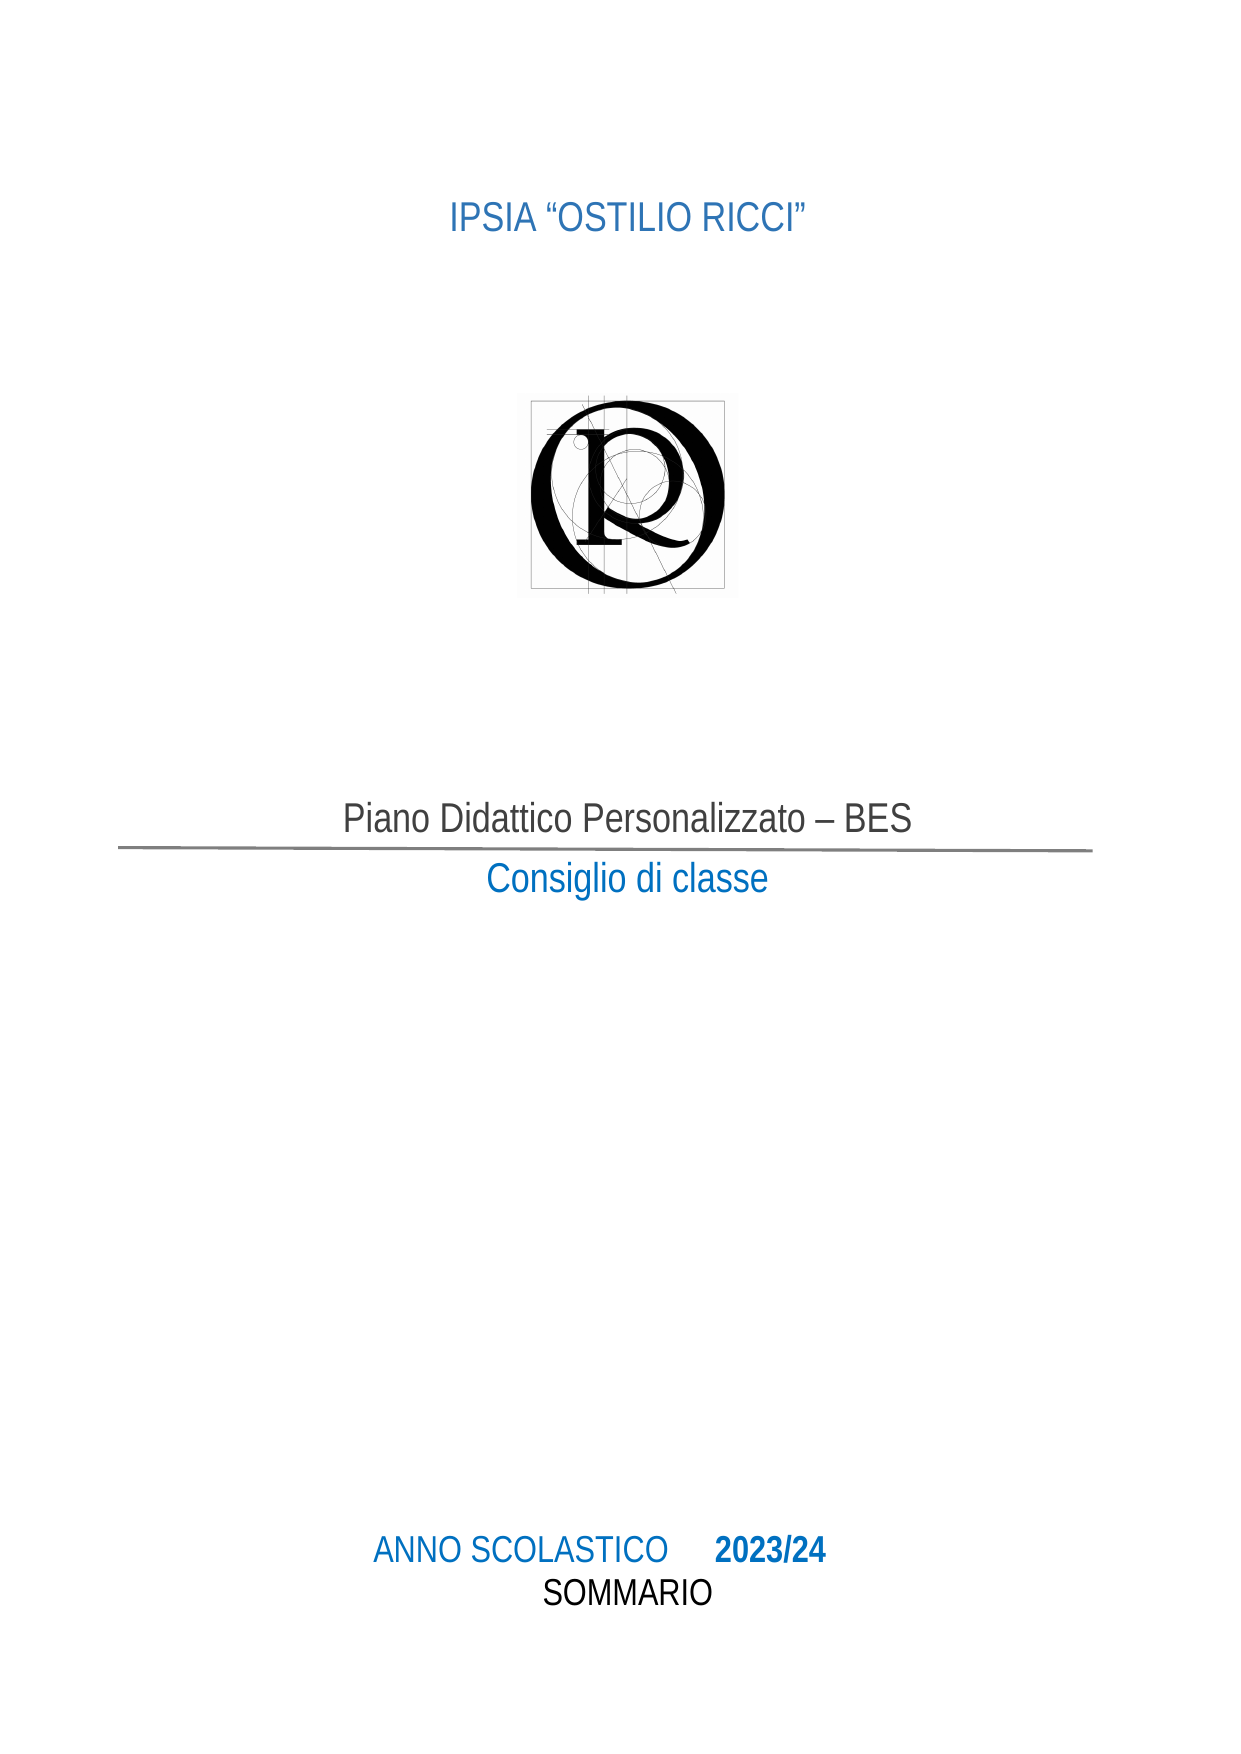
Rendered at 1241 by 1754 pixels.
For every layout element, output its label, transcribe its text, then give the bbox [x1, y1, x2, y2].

text ANNO SCOLASTICO 2023/24 [118, 1528, 1137, 1571]
text Consiglio di classe [118, 853, 1137, 901]
text SOMMARIO [118, 1571, 1137, 1614]
picture [516, 393, 739, 598]
text Piano Didattico Personalizzato – BES [118, 793, 1137, 841]
